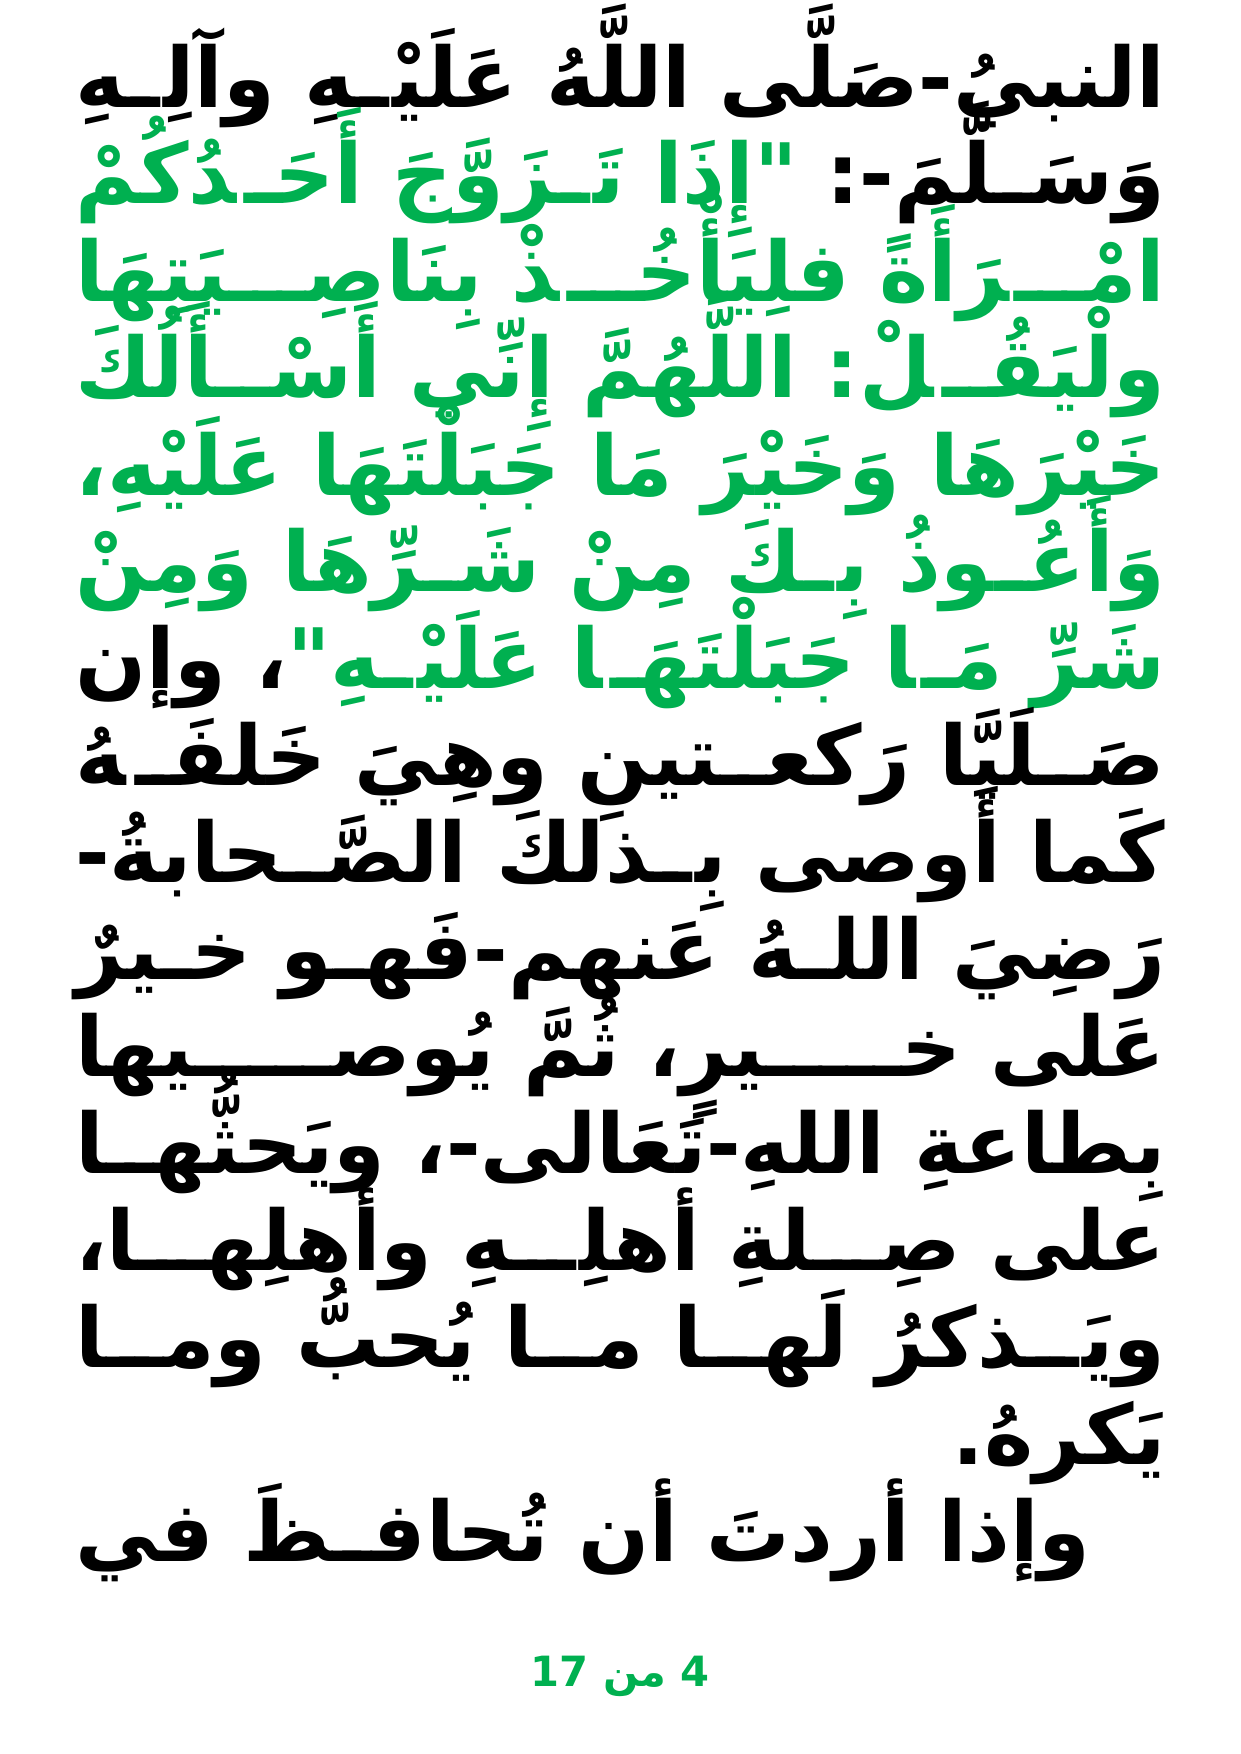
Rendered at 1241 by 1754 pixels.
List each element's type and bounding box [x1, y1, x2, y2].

text [75, 1484, 1165, 1581]
text [75, 29, 1165, 1484]
